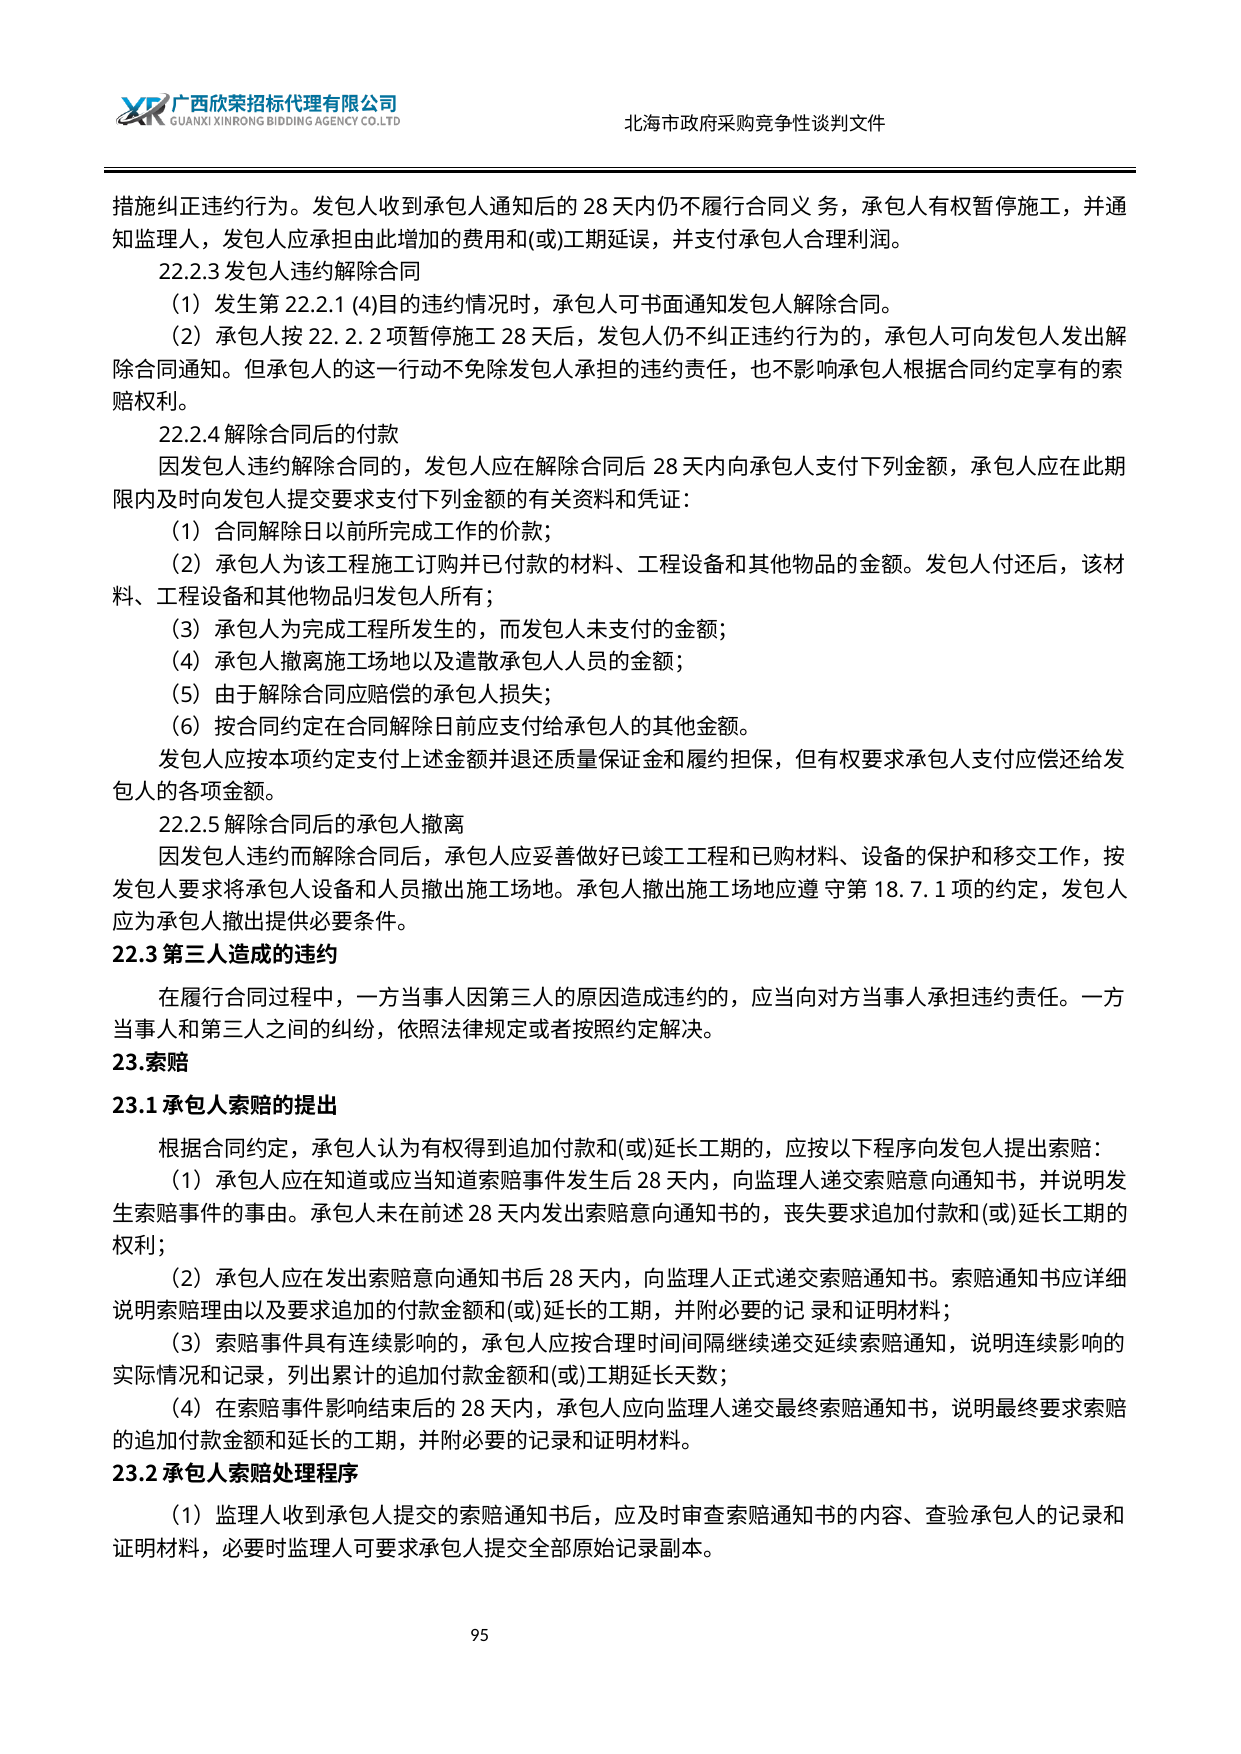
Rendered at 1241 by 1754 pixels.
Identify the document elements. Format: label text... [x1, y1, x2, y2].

text （6）按合同约定在合同解除日前应支付给承包人的其他金额。 [112, 709, 1128, 741]
text （3）索赔事件具有连续影响的，承包人应按合理时间间隔继续递交延续索赔通知，说明连续影响的实际情况和记录，列出累计的追加付款金额和(或)工期延长天数； [112, 1325, 1128, 1390]
text （5）由于解除合同应赔偿的承包人损失； [112, 676, 1128, 709]
text （2）承包人应在发出索赔意向通知书后28天内，向监理人正式递交索赔通知书。索赔通知书应详细说明索赔理由以及要求追加的付款金额和(或)延长的工期，并附必要的记 录和证明材料； [112, 1260, 1128, 1325]
text （1）发生第22.2.1 (4)目的违约情况时，承包人可书面通知发包人解除合同。 [112, 286, 1128, 319]
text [112, 189, 1128, 254]
text （2）承包人按22. 2. 2项暂停施工28天后，发包人仍不纠正违约行为的，承包人可向发包人发出解除合同通知。但承包人的这一行动不免除发包人承担的违约责任，也不影响承包人根据合同约定享有的索赔权利。 [112, 319, 1128, 416]
text （4）承包人撤离施工场地以及遣散承包人人员的金额； [112, 644, 1128, 676]
text （4）在索赔事件影响结束后的28天内，承包人应向监理人递交最终索赔通知书，说明最终要求索赔的追加付款金额和延长的工期，并附必要的记录和证明材料。 [112, 1390, 1128, 1455]
text （1）承包人应在知道或应当知道索赔事件发生后28天内，向监理人递交索赔意向通知书，并说明发生索赔事件的事由。承包人未在前述28天内发出索赔意向通知书的，丧失要求追加付款和(或)延长工期的权利； [112, 1163, 1128, 1260]
text （1）合同解除日以前所完成工作的价款； [112, 514, 1128, 546]
text 22.2.3发包人违约解除合同 [112, 254, 1128, 286]
text 因发包人违约解除合同的，发包人应在解除合同后28天内向承包人支付下列金额，承包人应在此期限内及时向发包人提交要求支付下列金额的有关资料和凭证： [112, 449, 1128, 514]
text 发包人应按本项约定支付上述金额并退还质量保证金和履约担保，但有权要求承包人支付应偿还给发包人的各项金额。 [112, 741, 1128, 806]
text 22.3第三人造成的违约 [112, 936, 1128, 969]
text （3）承包人为完成工程所发生的，而发包人未支付的金额； [112, 611, 1128, 644]
picture [112, 90, 402, 131]
text 23.1承包人索赔的提出 [112, 1087, 1128, 1120]
text 因发包人违约而解除合同后，承包人应妥善做好已竣工工程和已购材料、设备的保护和移交工作，按发包人要求将承包人设备和人员撤出施工场地。承包人撤出施工场地应遵 守第18. 7. 1项的约定，发包人应为承包人撤出提供必要条件。 [112, 839, 1128, 936]
text （1）监理人收到承包人提交的索赔通知书后，应及时审查索赔通知书的内容、查验承包人的记录和证明材料，必要时监理人可要求承包人提交全部原始记录副本。 [112, 1498, 1128, 1563]
text 22.2.5解除合同后的承包人撤离 [112, 806, 1128, 839]
text 在履行合同过程中，一方当事人因第三人的原因造成违约的，应当向对方当事人承担违约责任。一方当事人和第三人之间的纠纷，依照法律规定或者按照约定解决。 [112, 979, 1128, 1044]
text 根据合同约定，承包人认为有权得到追加付款和(或)延长工期的，应按以下程序向发包人提出索赔： [112, 1130, 1128, 1163]
text （2）承包人为该工程施工订购并已付款的材料、工程设备和其他物品的金额。发包人付还后，该材料、工程设备和其他物品归发包人所有； [112, 546, 1128, 611]
text 23.索赔 [112, 1044, 1128, 1077]
text 23.2承包人索赔处理程序 [112, 1455, 1128, 1488]
text 22.2.4解除合同后的付款 [112, 416, 1128, 449]
